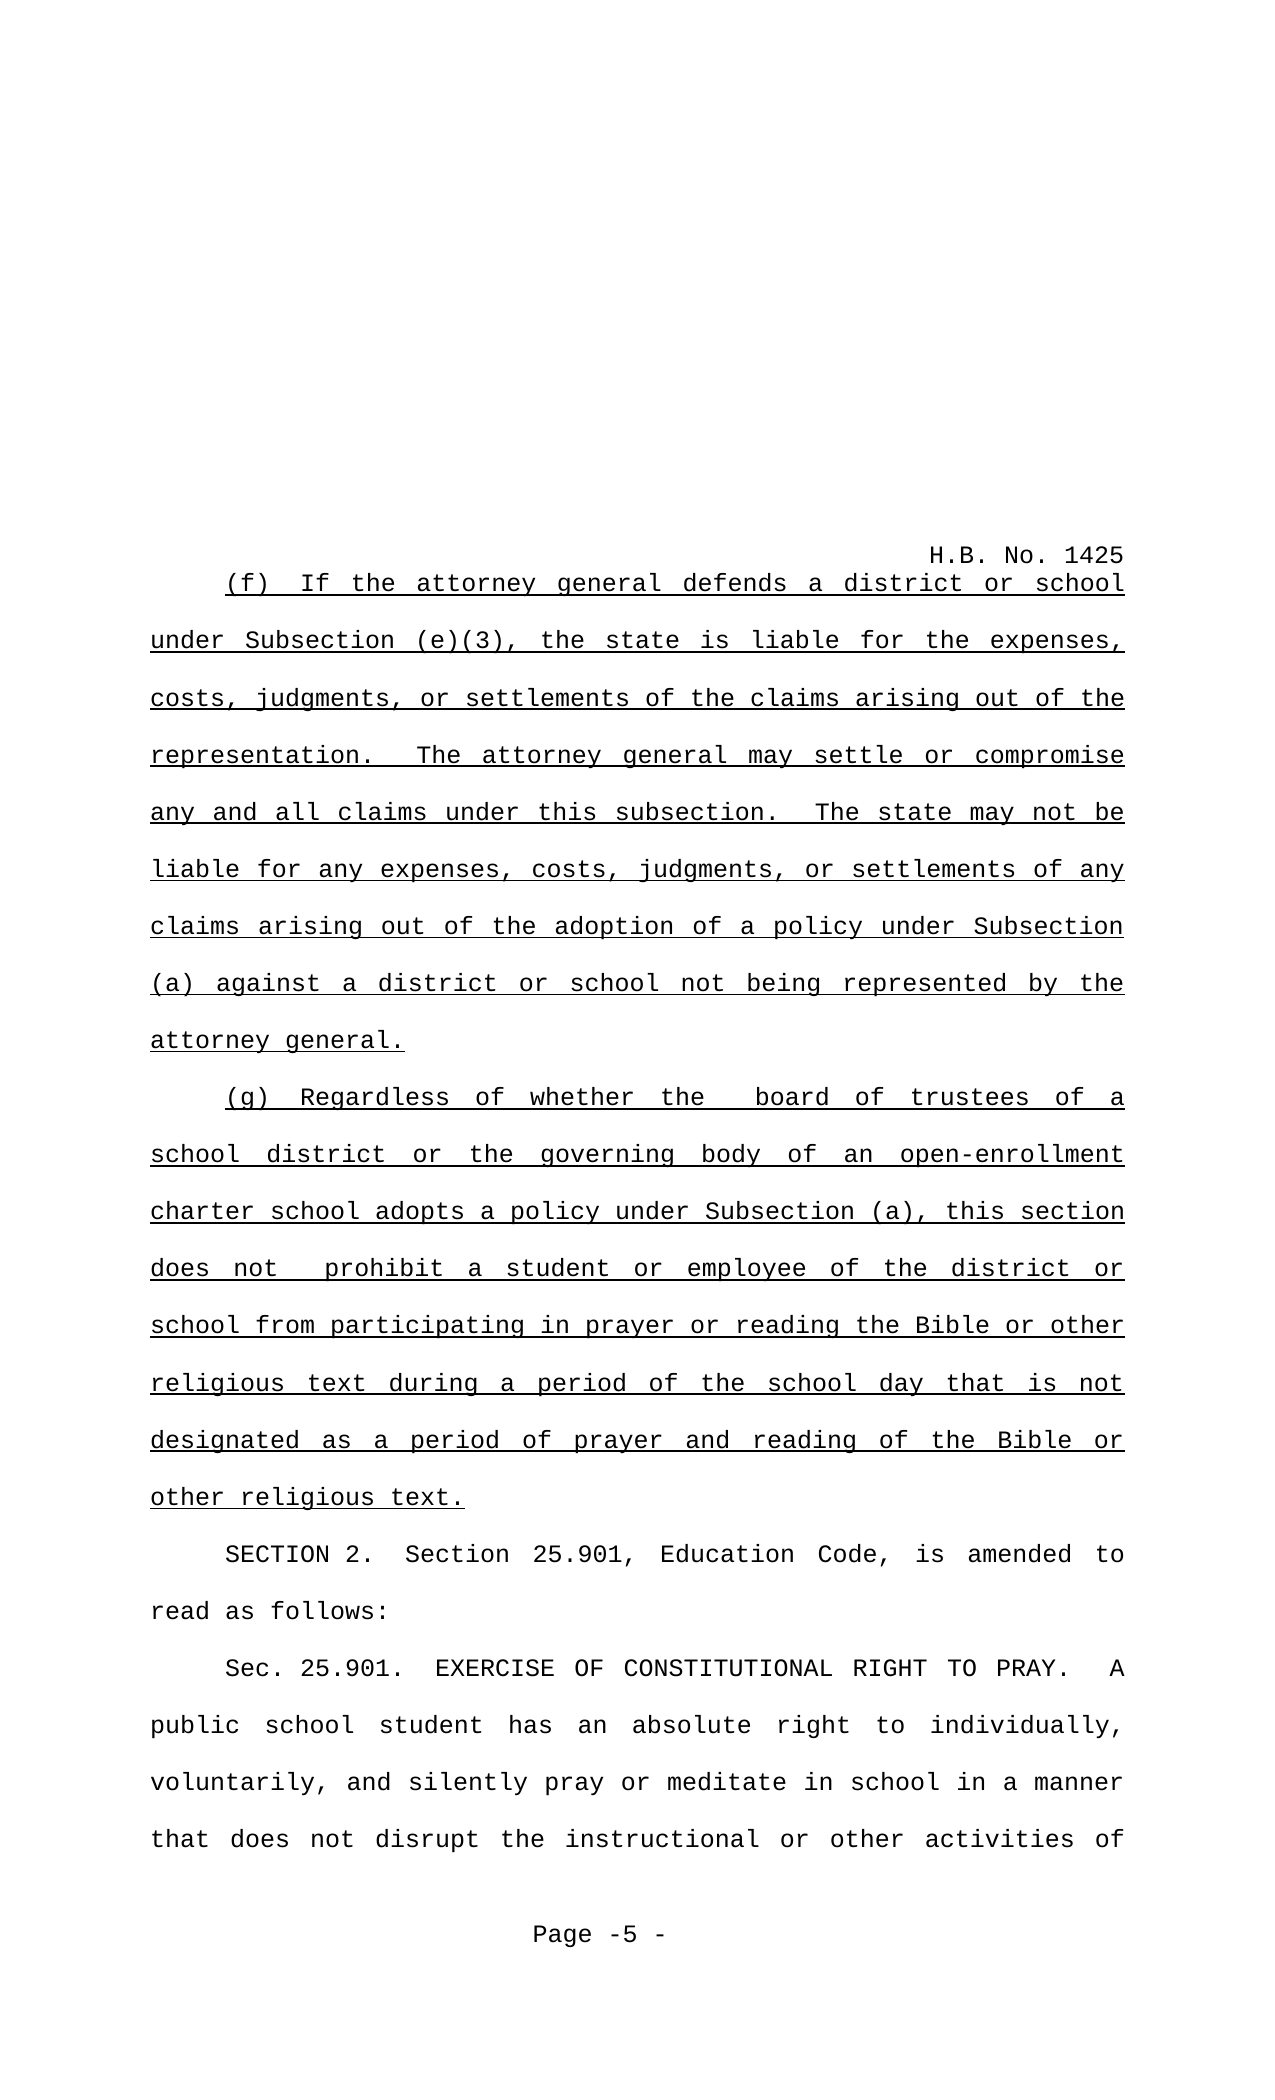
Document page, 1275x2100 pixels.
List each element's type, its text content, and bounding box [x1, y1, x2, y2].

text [150, 1655, 1125, 1855]
text SECTION 2. Section 25.901, Education Code, is amended to read as follows: [150, 1541, 1125, 1627]
text (f) If the attorney general defends a district or school under Subsection (e)(3), the state is liable for the expenses, costs, judgments, or settlements of the claims arising out of the representation. The attorney general may settle or compromise any and all claims under this subsection. The state may not be liable for any expenses, costs, judgments, or settlements of any claims arising out of the adoption of a policy under Subsection (a) against a district or school not being represented by the attorney general. [150, 995, 1125, 1056]
text (f) If the attorney general defends a district or school under Subsection (e)(3), the state is liable for the expenses, costs, judgments, or settlements of the claims arising out of the representation. The attorney general may settle or compromise any and all claims under this subsection. The state may not be liable for any expenses, costs, judgments, or settlements of any claims arising out of the adoption of a policy under Subsection (a) against a district or school not being represented by the attorney general. [150, 653, 1125, 708]
text (g) Regardless of whether the board of trustees of a school district or the governing body of an open-enrollment charter school adopts a policy under Subsection (a), this section does not prohibit a student or employee of the district or school from participating in prayer or reading the Bible or other religious text during a period of the school day that is not designated as a period of prayer and reading of the Bible or other religious text. [150, 1167, 1125, 1222]
text (f) If the attorney general defends a district or school under Subsection (e)(3), the state is liable for the expenses, costs, judgments, or settlements of the claims arising out of the representation. The attorney general may settle or compromise any and all claims under this subsection. The state may not be liable for any expenses, costs, judgments, or settlements of any claims arising out of the adoption of a policy under Subsection (a) against a district or school not being represented by the attorney general. [150, 767, 1125, 822]
text (g) Regardless of whether the board of trustees of a school district or the governing body of an open-enrollment charter school adopts a policy under Subsection (a), this section does not prohibit a student or employee of the district or school from participating in prayer or reading the Bible or other religious text during a period of the school day that is not designated as a period of prayer and reading of the Bible or other religious text. [150, 1395, 1125, 1450]
text (f) If the attorney general defends a district or school under Subsection (e)(3), the state is liable for the expenses, costs, judgments, or settlements of the claims arising out of the representation. The attorney general may settle or compromise any and all claims under this subsection. The state may not be liable for any expenses, costs, judgments, or settlements of any claims arising out of the adoption of a policy under Subsection (a) against a district or school not being represented by the attorney general. [150, 571, 1125, 651]
text (f) If the attorney general defends a district or school under Subsection (e)(3), the state is liable for the expenses, costs, judgments, or settlements of the claims arising out of the representation. The attorney general may settle or compromise any and all claims under this subsection. The state may not be liable for any expenses, costs, judgments, or settlements of any claims arising out of the adoption of a policy under Subsection (a) against a district or school not being represented by the attorney general. [150, 824, 1125, 880]
text (g) Regardless of whether the board of trustees of a school district or the governing body of an open-enrollment charter school adopts a policy under Subsection (a), this section does not prohibit a student or employee of the district or school from participating in prayer or reading the Bible or other religious text during a period of the school day that is not designated as a period of prayer and reading of the Bible or other religious text. [150, 1338, 1125, 1393]
text (g) Regardless of whether the board of trustees of a school district or the governing body of an open-enrollment charter school adopts a policy under Subsection (a), this section does not prohibit a student or employee of the district or school from participating in prayer or reading the Bible or other religious text during a period of the school day that is not designated as a period of prayer and reading of the Bible or other religious text. [150, 1281, 1125, 1336]
text (g) Regardless of whether the board of trustees of a school district or the governing body of an open-enrollment charter school adopts a policy under Subsection (a), this section does not prohibit a student or employee of the district or school from participating in prayer or reading the Bible or other religious text during a period of the school day that is not designated as a period of prayer and reading of the Bible or other religious text. [150, 1452, 1125, 1513]
text (g) Regardless of whether the board of trustees of a school district or the governing body of an open-enrollment charter school adopts a policy under Subsection (a), this section does not prohibit a student or employee of the district or school from participating in prayer or reading the Bible or other religious text during a period of the school day that is not designated as a period of prayer and reading of the Bible or other religious text. [150, 1084, 1125, 1165]
text (g) Regardless of whether the board of trustees of a school district or the governing body of an open-enrollment charter school adopts a policy under Subsection (a), this section does not prohibit a student or employee of the district or school from participating in prayer or reading the Bible or other religious text during a period of the school day that is not designated as a period of prayer and reading of the Bible or other religious text. [150, 1224, 1125, 1279]
text (f) If the attorney general defends a district or school under Subsection (e)(3), the state is liable for the expenses, costs, judgments, or settlements of the claims arising out of the representation. The attorney general may settle or compromise any and all claims under this subsection. The state may not be liable for any expenses, costs, judgments, or settlements of any claims arising out of the adoption of a policy under Subsection (a) against a district or school not being represented by the attorney general. [150, 710, 1125, 765]
text (f) If the attorney general defends a district or school under Subsection (e)(3), the state is liable for the expenses, costs, judgments, or settlements of the claims arising out of the representation. The attorney general may settle or compromise any and all claims under this subsection. The state may not be liable for any expenses, costs, judgments, or settlements of any claims arising out of the adoption of a policy under Subsection (a) against a district or school not being represented by the attorney general. [150, 881, 1125, 994]
